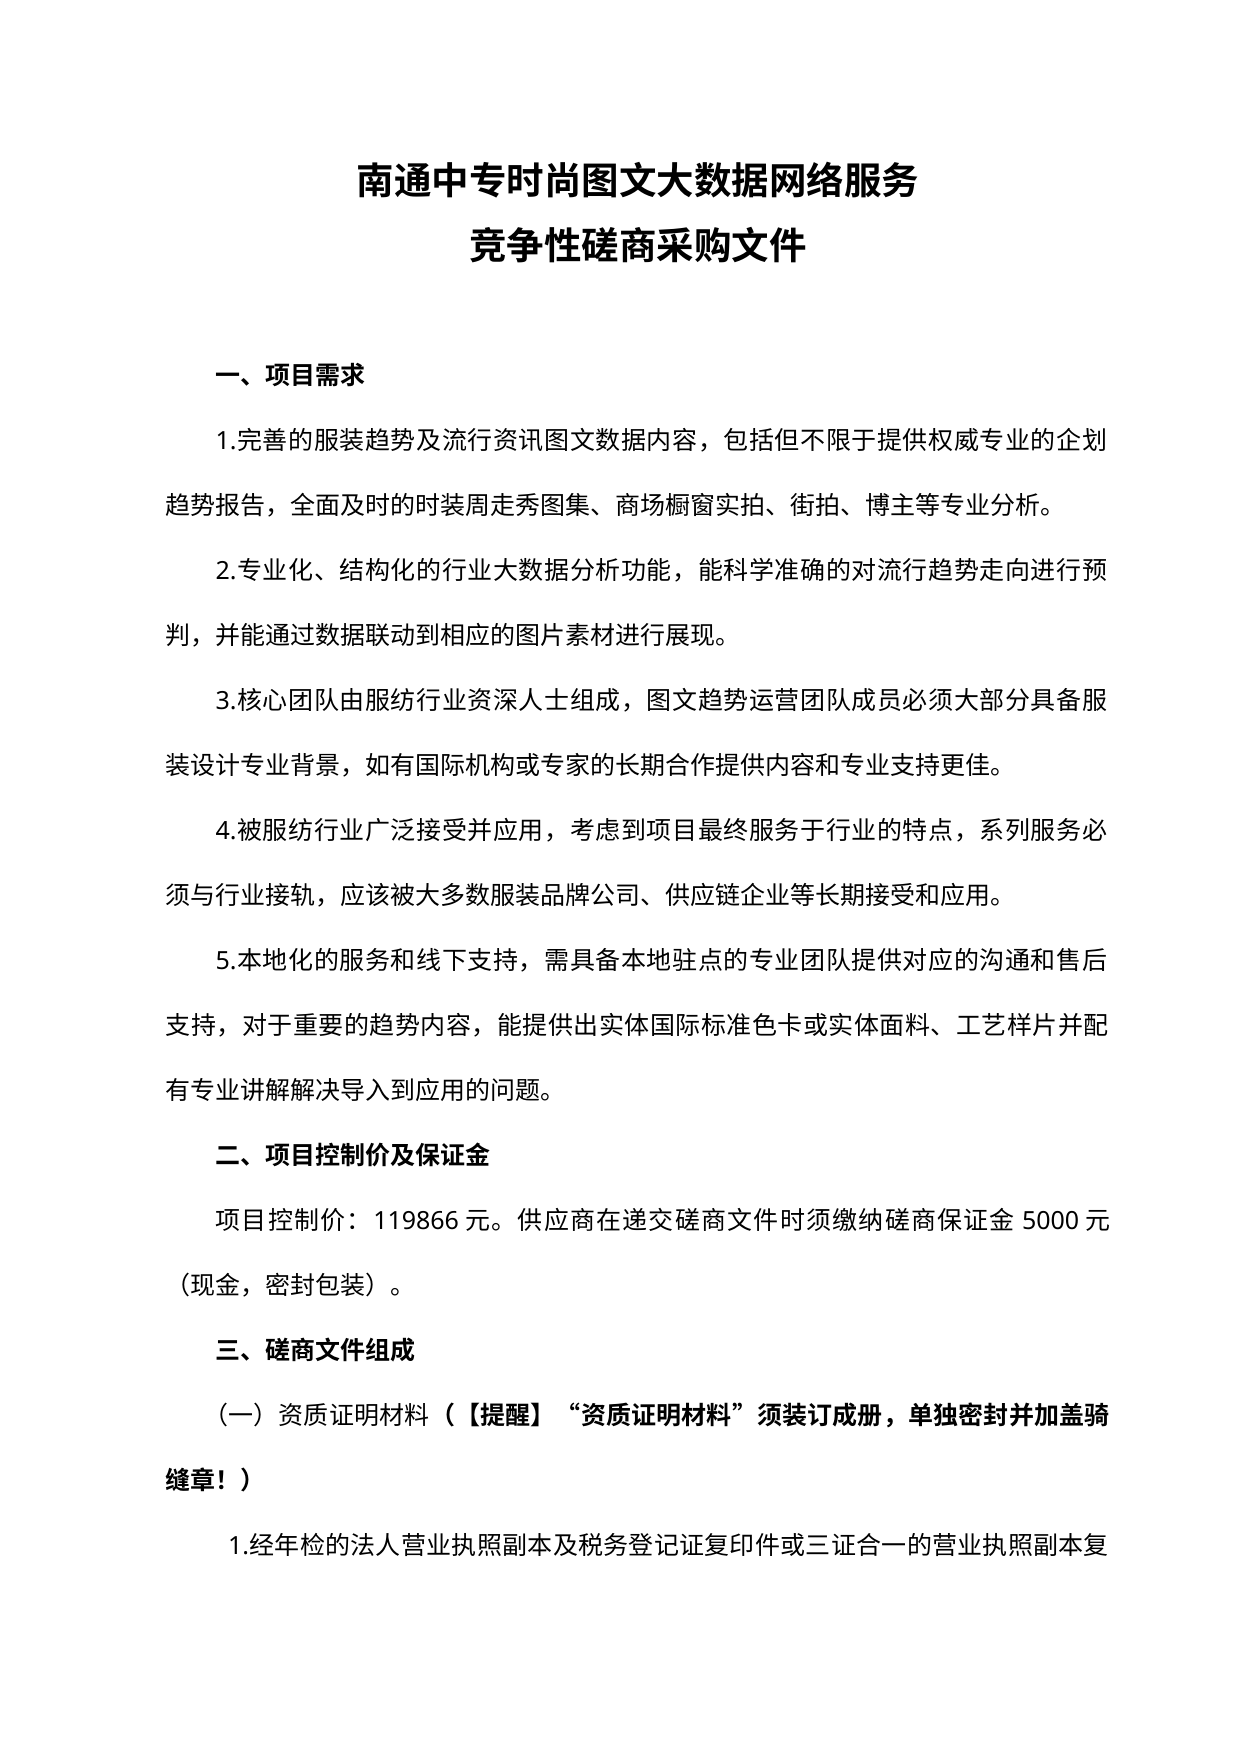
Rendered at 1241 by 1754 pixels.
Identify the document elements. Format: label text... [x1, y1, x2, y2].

text （一）资质证明材料（【提醒】“资质证明材料”须装订成册，单独密封并加盖骑缝章！） [165, 1381, 1110, 1511]
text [165, 1511, 1110, 1576]
text 竞争性磋商采购文件 [165, 211, 1110, 276]
text 南通中专时尚图文大数据网络服务 [165, 146, 1110, 211]
text 2.专业化、结构化的行业大数据分析功能，能科学准确的对流行趋势走向进行预判，并能通过数据联动到相应的图片素材进行展现。 [165, 536, 1110, 666]
text 5.本地化的服务和线下支持，需具备本地驻点的专业团队提供对应的沟通和售后支持，对于重要的趋势内容，能提供出实体国际标准色卡或实体面料、工艺样片并配有专业讲解解决导入到应用的问题。 [165, 926, 1110, 1121]
text 1.完善的服装趋势及流行资讯图文数据内容，包括但不限于提供权威专业的企划趋势报告，全面及时的时装周走秀图集、商场橱窗实拍、街拍、博主等专业分析。 [165, 406, 1110, 536]
text 3.核心团队由服纺行业资深人士组成，图文趋势运营团队成员必须大部分具备服装设计专业背景，如有国际机构或专家的长期合作提供内容和专业支持更佳。 [165, 666, 1110, 796]
text 4.被服纺行业广泛接受并应用，考虑到项目最终服务于行业的特点，系列服务必须与行业接轨，应该被大多数服装品牌公司、供应链企业等长期接受和应用。 [165, 796, 1110, 926]
text 项目控制价：119866元。供应商在递交磋商文件时须缴纳磋商保证金5000元（现金，密封包装）。 [165, 1186, 1110, 1316]
text 三、磋商文件组成 [165, 1316, 1110, 1381]
text 二、项目控制价及保证金 [165, 1121, 1110, 1186]
text 一、项目需求 [165, 341, 1110, 406]
